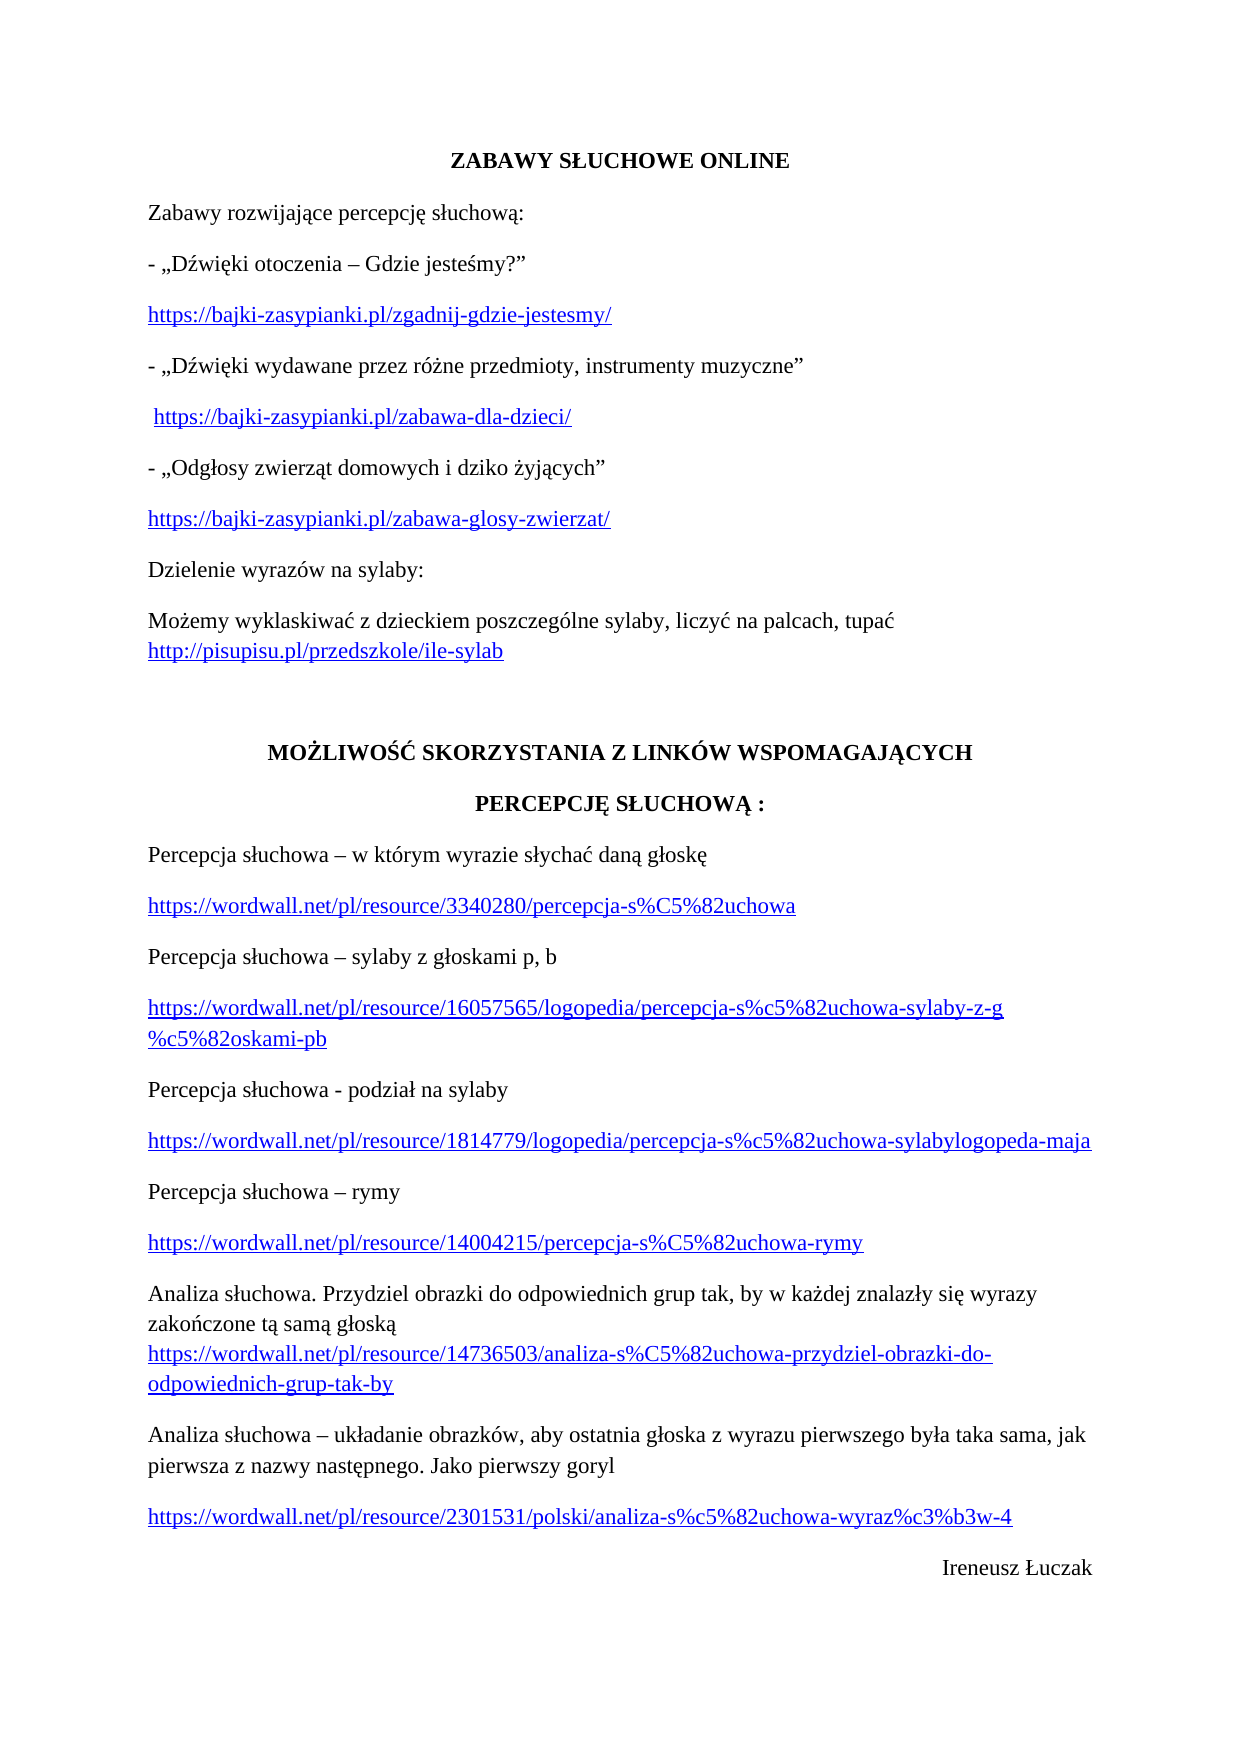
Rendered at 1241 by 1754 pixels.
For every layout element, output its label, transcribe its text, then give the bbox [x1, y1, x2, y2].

text Analiza słuchowa. Przydziel obrazki do odpowiednich grup tak, by w każdej znalazły się wyrazy zakończone tą samą głoską https://wordwall.net/pl/resource/14736503/analiza-s%C5%82uchowa-przydziel-obrazki-do-odpowiednich-grup-tak-by [148, 1280, 1093, 1397]
text Możemy wyklaskiwać z dzieckiem poszczególne sylaby, liczyć na palcach, tupać http://pisupisu.pl/przedszkole/ile-sylab [148, 607, 1093, 663]
text https://bajki-zasypianki.pl/zabawa-glosy-zwierzat/ [148, 505, 1093, 531]
text - „Dźwięki otoczenia – Gdzie jesteśmy?” [148, 250, 1093, 276]
text - „Odgłosy zwierząt domowych i dziko żyjących” [148, 454, 1093, 480]
text PERCEPCJĘ SŁUCHOWĄ : [148, 790, 1093, 817]
text Percepcja słuchowa – w którym wyrazie słychać daną głoskę [148, 841, 1093, 868]
text Percepcja słuchowa – rymy [148, 1178, 1093, 1204]
text https://wordwall.net/pl/resource/14004215/percepcja-s%C5%82uchowa-rymy [148, 1229, 1093, 1255]
text Ireneusz Łuczak [148, 1554, 1093, 1580]
text https://bajki-zasypianki.pl/zgadnij-gdzie-jestesmy/ [148, 301, 1093, 327]
text https://wordwall.net/pl/resource/1814779/logopedia/percepcja-s%c5%82uchowa-sylabylogopeda-maja [148, 1127, 1093, 1153]
text https://wordwall.net/pl/resource/3340280/percepcja-s%C5%82uchowa [148, 892, 1093, 919]
text https://wordwall.net/pl/resource/16057565/logopedia/percepcja-s%c5%82uchowa-sylaby-z-g%c5%82oskami-pb [148, 994, 1093, 1051]
text MOŻLIWOŚĆ SKORZYSTANIA Z LINKÓW WSPOMAGAJĄCYCH [148, 739, 1093, 766]
text https://wordwall.net/pl/resource/2301531/polski/analiza-s%c5%82uchowa-wyraz%c3%b3w-4 [148, 1503, 1093, 1529]
text Percepcja słuchowa - podział na sylaby [148, 1076, 1093, 1102]
text - „Dźwięki wydawane przez różne przedmioty, instrumenty muzyczne” [148, 352, 1093, 378]
text Dzielenie wyrazów na sylaby: [148, 556, 1093, 582]
text Zabawy rozwijające percepcję słuchową: [148, 199, 1093, 225]
text ZABAWY SŁUCHOWE ONLINE [148, 148, 1093, 174]
text https://bajki-zasypianki.pl/zabawa-dla-dzieci/ [148, 403, 1093, 429]
text Percepcja słuchowa – sylaby z głoskami p, b [148, 943, 1093, 970]
text Analiza słuchowa – układanie obrazków, aby ostatnia głoska z wyrazu pierwszego była taka sama, jak pierwsza z nazwy następnego. Jako pierwszy goryl [148, 1422, 1093, 1478]
